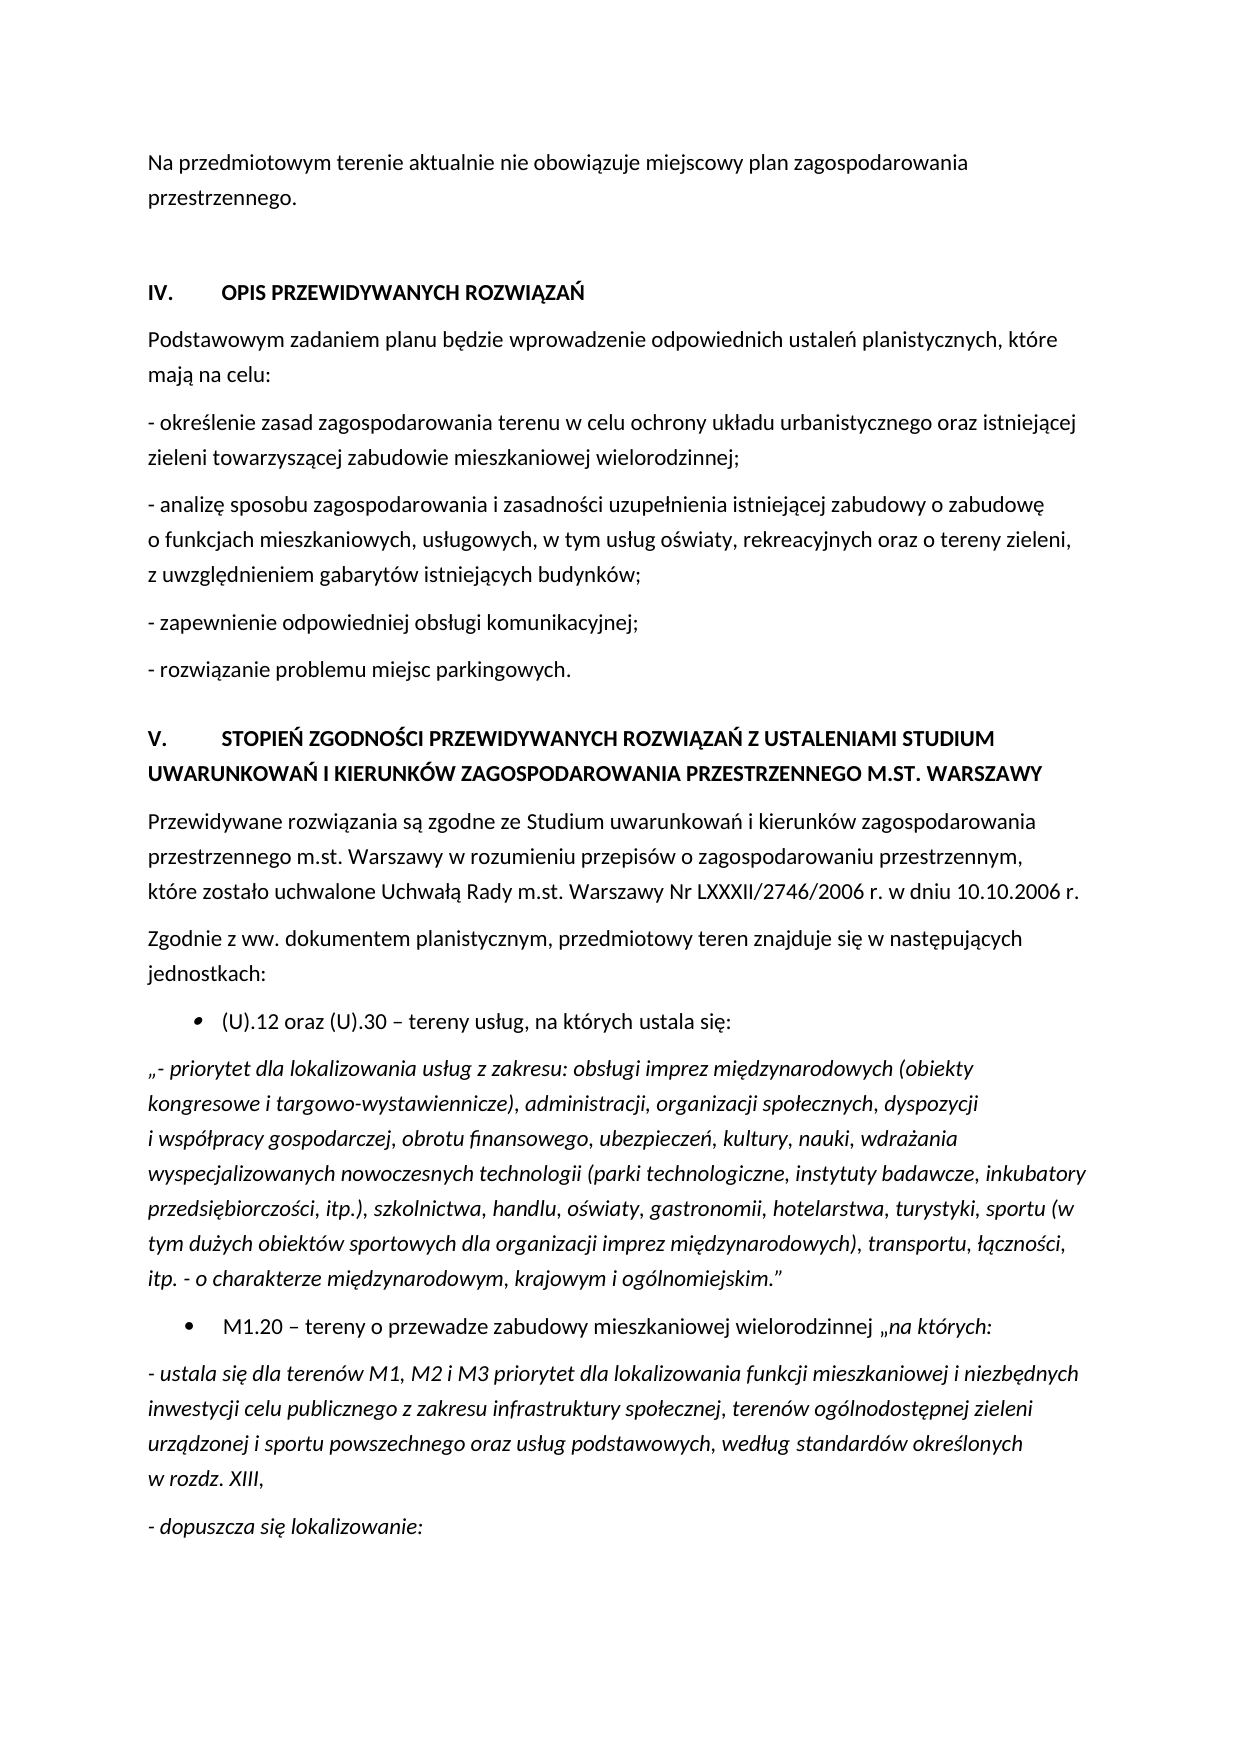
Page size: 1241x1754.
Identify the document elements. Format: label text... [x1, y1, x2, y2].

text „- priorytet dla lokalizowania usług z zakresu: obsługi imprez międzynarodowych (obiekty kongresowe i targowo-wystawiennicze), administracji, organizacji społecznych, dyspozycji i współpracy gospodarczej, obrotu finansowego, ubezpieczeń, kultury, nauki, wdrażania wyspecjalizowanych nowoczesnych technologii (parki technologiczne, instytuty badawcze, inkubatory przedsiębiorczości, itp.), szkolnictwa, handlu, oświaty, gastronomii, hotelarstwa, turystyki, sportu (w tym dużych obiektów sportowych dla organizacji imprez międzynarodowych), transportu, łączności, itp. - o charakterze międzynarodowym, krajowym i ogólnomiejskim.” [148, 1054, 1092, 1292]
list M1.20 – tereny o przewadze zabudowy mieszkaniowej wielorodzinnej „na których: [185, 1312, 1092, 1340]
text V. STOPIEŃ ZGODNOŚCI PRZEWIDYWANYCH ROZWIĄZAŃ Z USTALENIAMI STUDIUM UWARUNKOWAŃ I KIERUNKÓW ZAGOSPODAROWANIA PRZESTRZENNEGO M.ST. WARSZAWY [148, 724, 1092, 787]
text - rozwiązanie problemu miejsc parkingowych. [148, 655, 1092, 707]
text - zapewnienie odpowiedniej obsługi komunikacyjnej; [148, 608, 1092, 636]
text - analizę sposobu zagospodarowania i zasadności uzupełnienia istniejącej zabudowy o zabudowę o funkcjach mieszkaniowych, usługowych, w tym usług oświaty, rekreacyjnych oraz o tereny zieleni, z uwzględnieniem gabarytów istniejących budynków; [148, 490, 1092, 588]
text IV. OPIS PRZEWIDYWANYCH ROZWIĄZAŃ [148, 278, 1092, 306]
text Podstawowym zadaniem planu będzie wprowadzenie odpowiednich ustaleń planistycznych, które mają na celu: [148, 325, 1092, 388]
text Przewidywane rozwiązania są zgodne ze Studium uwarunkowań i kierunków zagospodarowania przestrzennego m.st. Warszawy w rozumieniu przepisów o zagospodarowaniu przestrzennym, które zostało uchwalone Uchwałą Rady m.st. Warszawy Nr LXXXII/2746/2006 r. w dniu 10.10.2006 r. [148, 807, 1092, 905]
text - określenie zasad zagospodarowania terenu w celu ochrony układu urbanistycznego oraz istniejącej zieleni towarzyszącej zabudowie mieszkaniowej wielorodzinnej; [148, 408, 1092, 471]
text - dopuszcza się lokalizowanie: [148, 1512, 1092, 1540]
text Zgodnie z ww. dokumentem planistycznym, przedmiotowy teren znajduje się w następujących jednostkach: [148, 924, 1092, 987]
text Na przedmiotowym terenie aktualnie nie obowiązuje miejscowy plan zagospodarowania przestrzennego. [148, 148, 1092, 211]
text - ustala się dla terenów M1, M2 i M3 priorytet dla lokalizowania funkcji mieszkaniowej i niezbędnych inwestycji celu publicznego z zakresu infrastruktury społecznej, terenów ogólnodostępnej zieleni urządzonej i sportu powszechnego oraz usług podstawowych, według standardów określonych w rozdz. XIII, [148, 1359, 1092, 1492]
list (U).12 oraz (U).30 – tereny usług, na których ustala się: [148, 1007, 1092, 1035]
